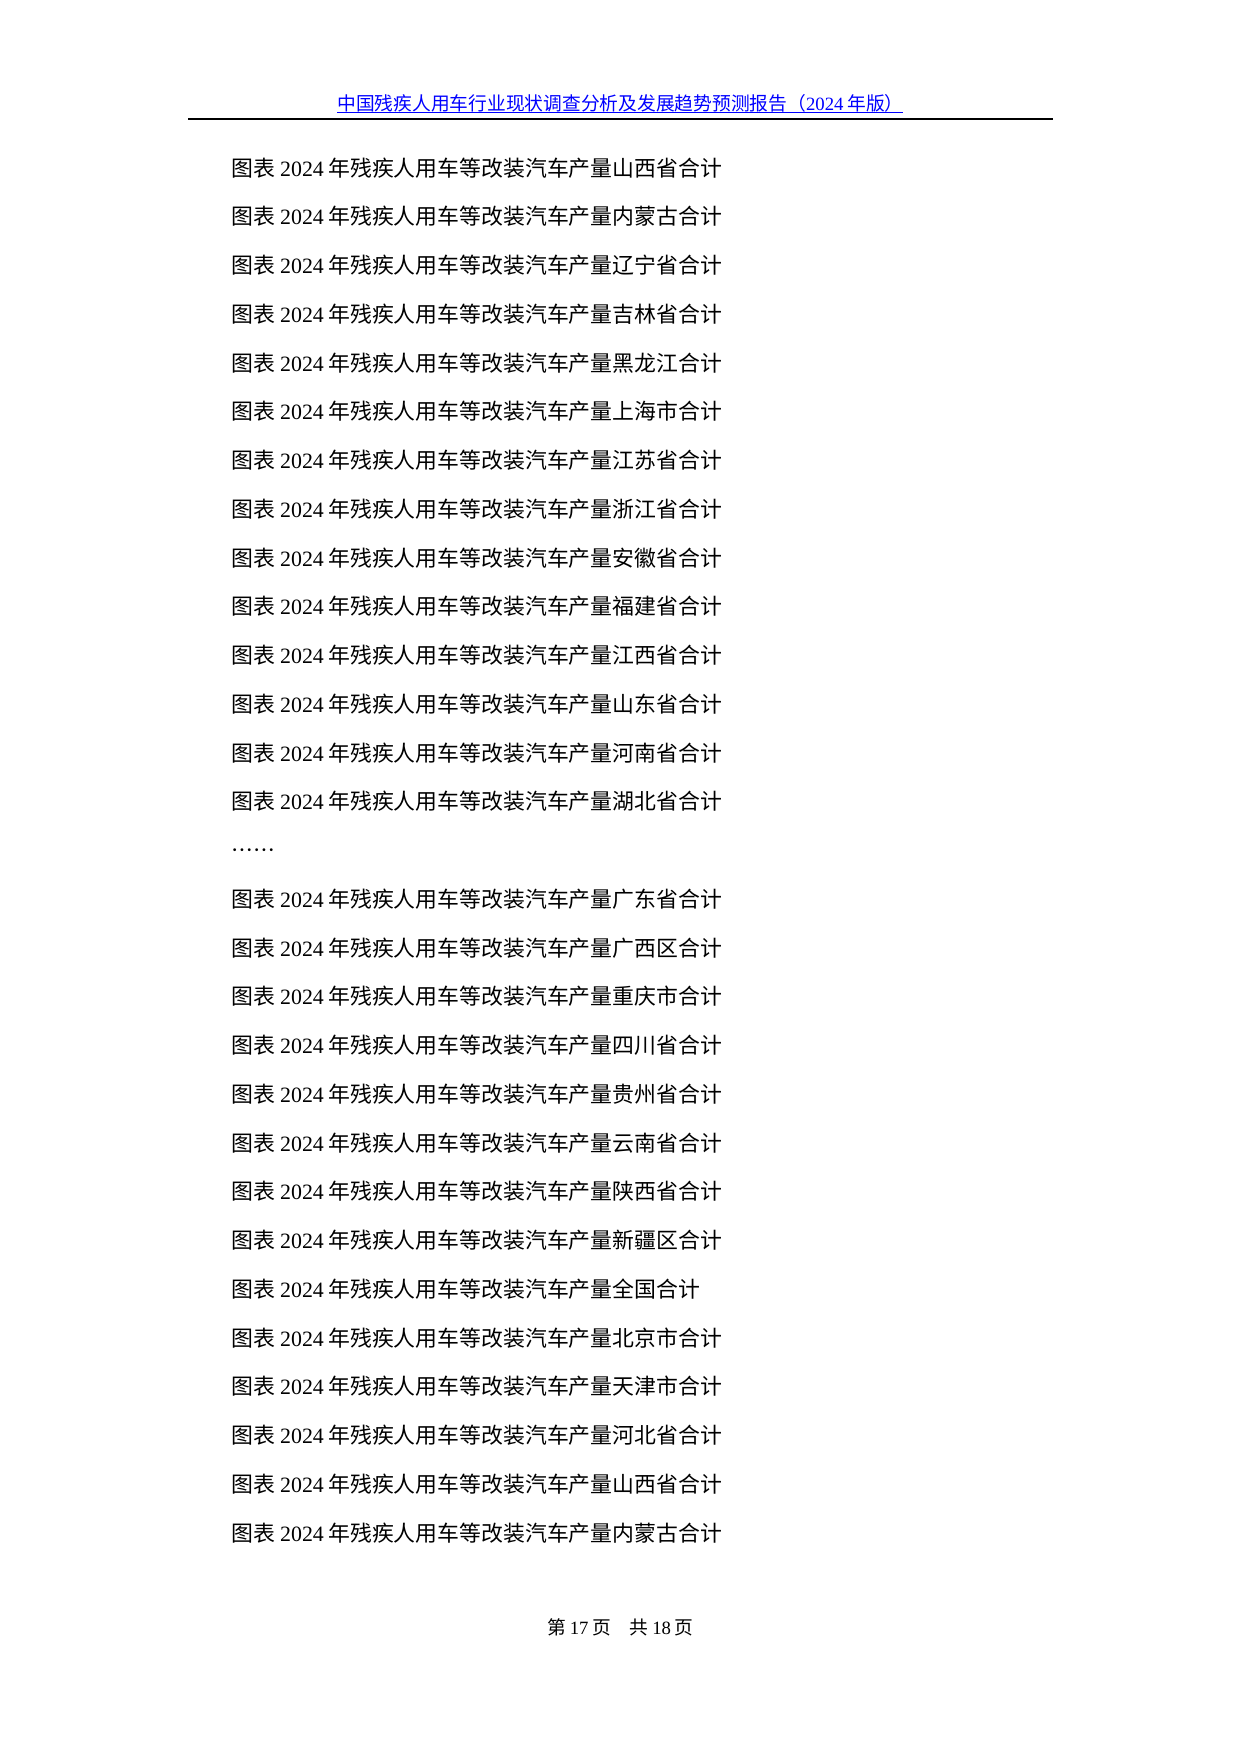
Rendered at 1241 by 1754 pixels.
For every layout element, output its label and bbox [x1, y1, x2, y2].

text [187, 150, 1053, 1548]
